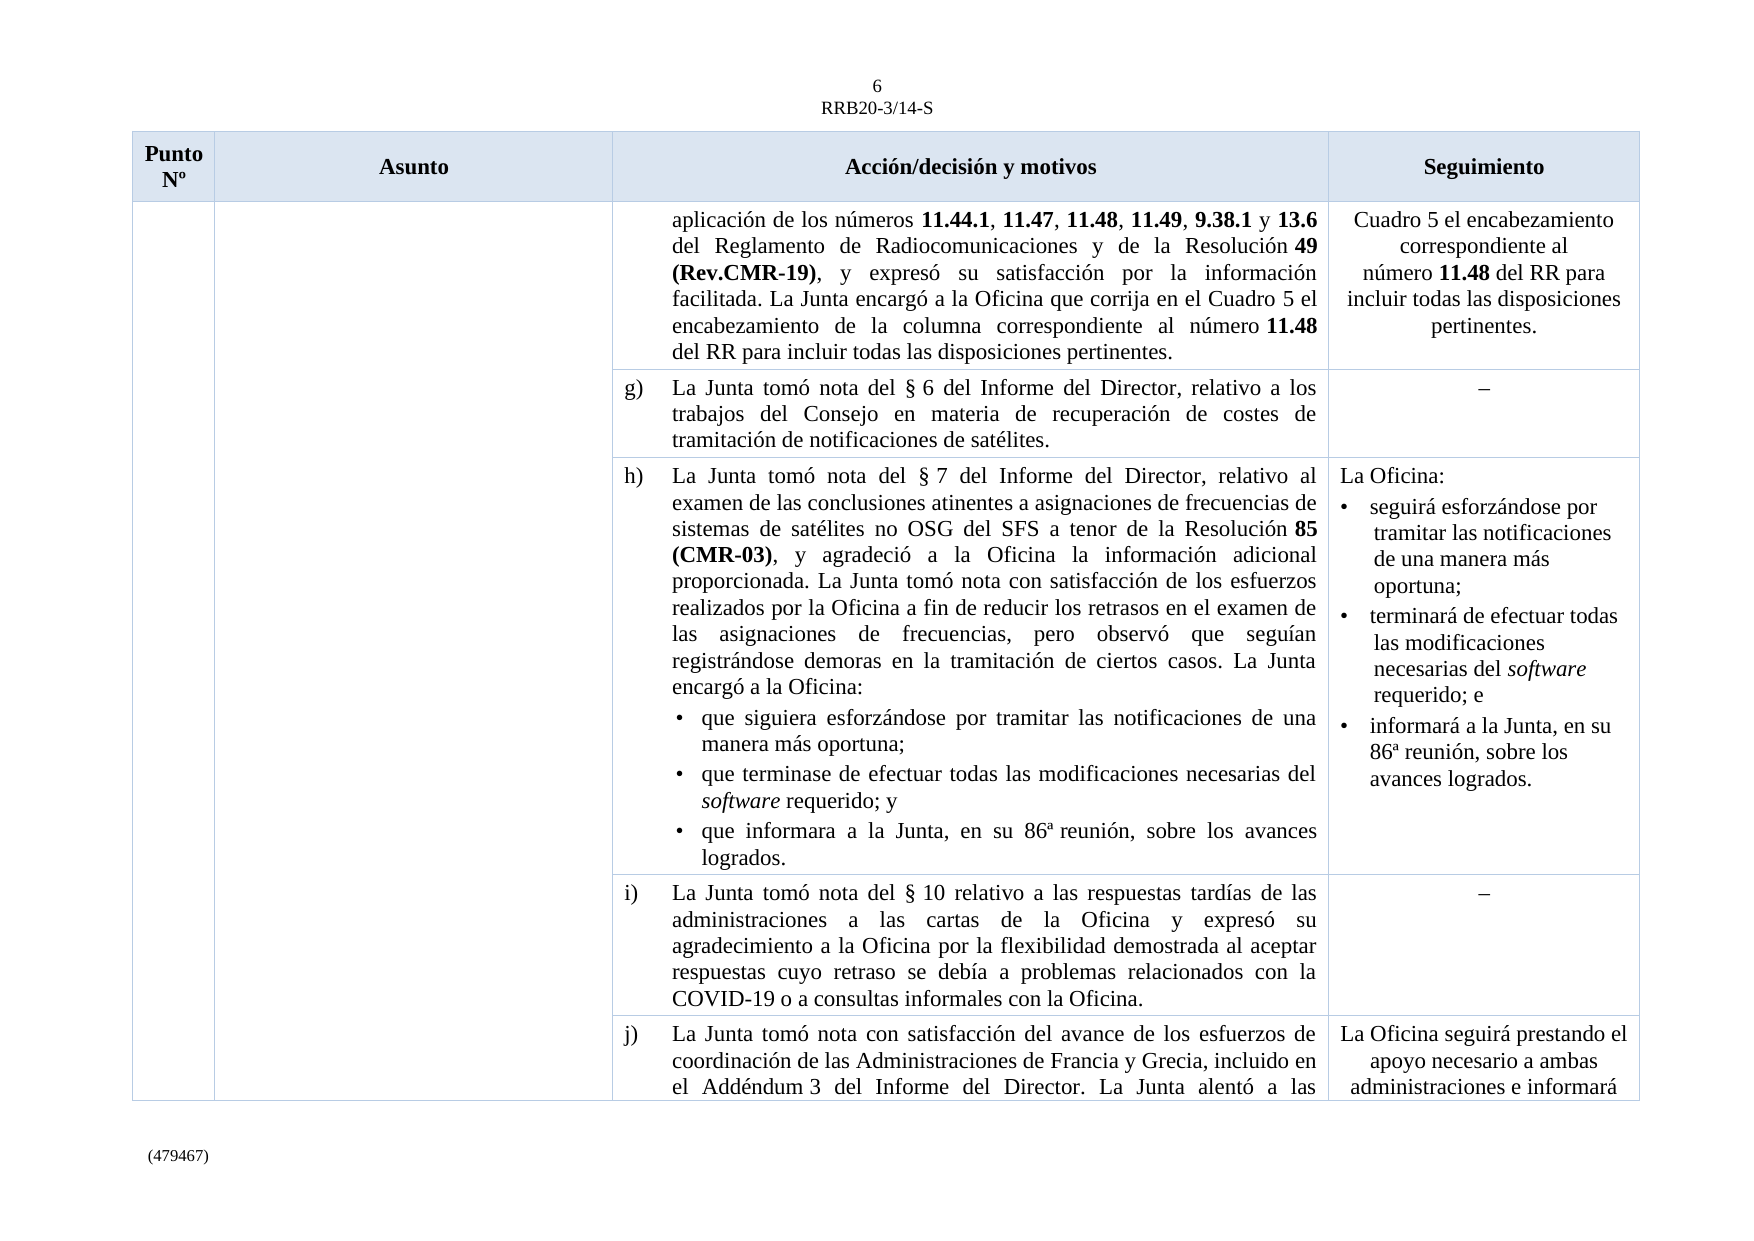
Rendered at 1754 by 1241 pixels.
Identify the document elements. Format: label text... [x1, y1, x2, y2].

table_cell i) La Junta tomó nota del § 10 relativo a las respuestas tardías de las administraciones a las cartas de la Oficina y expresó su agradecimiento a la Oficina por la flexibilidad demostrada al aceptar respuestas cuyo retraso se debía a problemas relacionados con la COVID-19 o a consultas informales con la Oficina. [613, 875, 1328, 1015]
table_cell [613, 202, 1328, 368]
table_cell g) La Junta tomó nota del § 6 del Informe del Director, relativo a los trabajos del Consejo en materia de recuperación de costes de tramitación de notificaciones de satélites. [613, 370, 1328, 457]
table_header Seguimiento [1329, 132, 1639, 201]
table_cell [1329, 202, 1639, 368]
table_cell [1329, 1016, 1639, 1099]
table_cell ‒ [1329, 370, 1639, 457]
table_cell La Oficina: • seguirá esforzándose por tramitar las notificaciones de una manera más oportuna; • terminará de efectuar todas las modificaciones necesarias del software requerido; e • informará a la Junta, en su 86ª reunión, sobre los avances logrados. [1329, 458, 1639, 874]
table_cell – [1329, 875, 1639, 1015]
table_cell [613, 1016, 1328, 1099]
table_header Punto Nº [133, 132, 214, 201]
table_header Acción/decisión y motivos [613, 132, 1328, 201]
table_header Asunto [215, 132, 612, 201]
table_cell h) La Junta tomó nota del § 7 del Informe del Director, relativo al examen de las conclusiones atinentes a asignaciones de frecuencias de sistemas de satélites no OSG del SFS a tenor de la Resolución 85 (CMR-03), y agradeció a la Oficina la información adicional proporcionada. La Junta tomó nota con satisfacción de los esfuerzos realizados por la Oficina a fin de reducir los retrasos en el examen de las asignaciones de frecuencias, pero observó que seguían registrándose demoras en la tramitación de ciertos casos. La Junta encargó a la Oficina: • que siguiera esforzándose por tramitar las notificaciones de una manera más oportuna; • que terminase de efectuar todas las modificaciones necesarias del software requerido; y • que informara a la Junta, en su 86ª reunión, sobre los avances logrados. [613, 458, 1328, 874]
